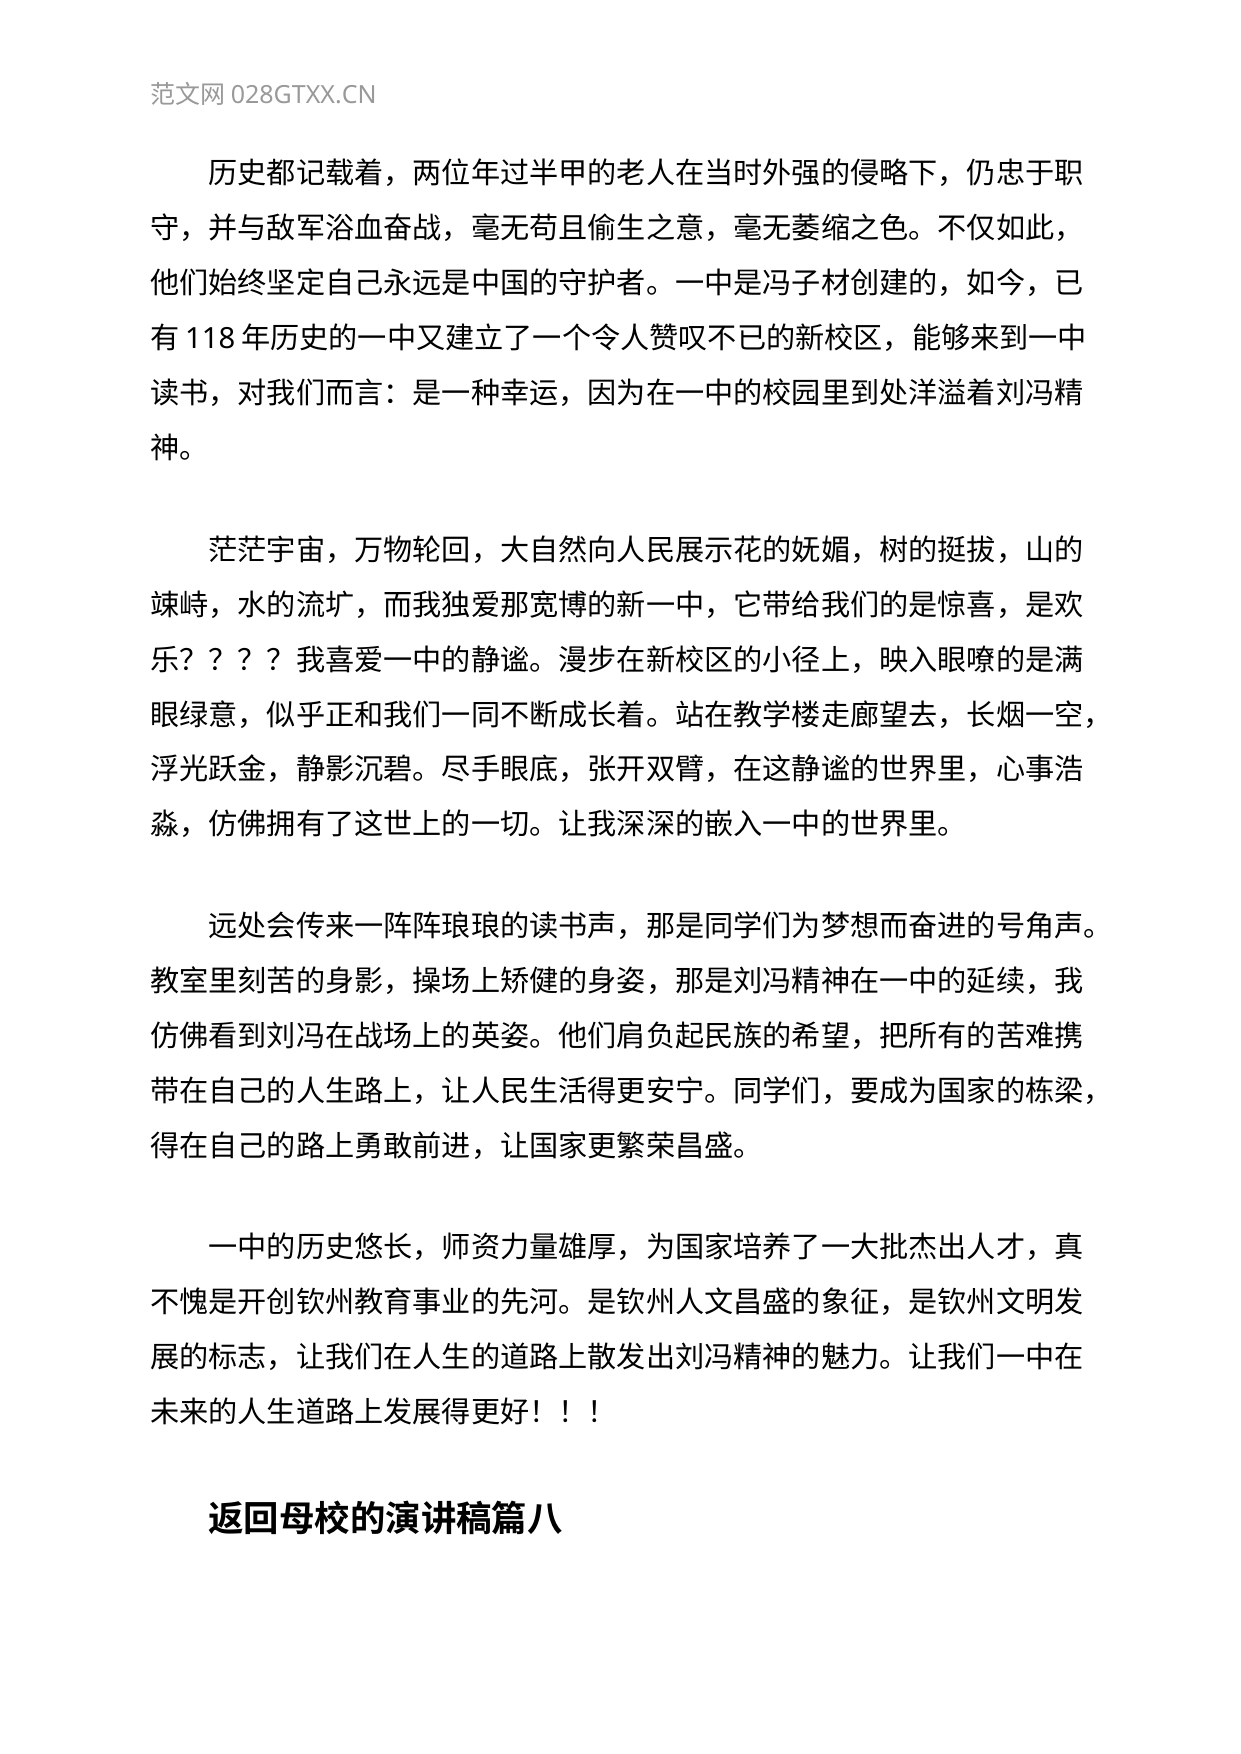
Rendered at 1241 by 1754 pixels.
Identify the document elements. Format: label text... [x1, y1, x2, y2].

text 远处会传来一阵阵琅琅的读书声，那是同学们为梦想而奋进的号角声。教室里刻苦的身影，操场上矫健的身姿，那是刘冯精神在一中的延续，我仿佛看到刘冯在战场上的英姿。他们肩负起民族的希望，把所有的苦难携带在自己的人生路上，让人民生活得更安宁。同学们，要成为国家的栋梁，得在自己的路上勇敢前进，让国家更繁荣昌盛。 [150, 903, 1090, 1164]
text 历史都记载着，两位年过半甲的老人在当时外强的侵略下，仍忠于职守，并与敌军浴血奋战，毫无苟且偷生之意，毫无萎缩之色。不仅如此，他们始终坚定自己永远是中国的守护者。一中是冯子材创建的，如今，已有118年历史的一中又建立了一个令人赞叹不已的新校区，能够来到一中读书，对我们而言：是一种幸运，因为在一中的校园里到处洋溢着刘冯精神。 [150, 150, 1090, 467]
text 一中的历史悠长，师资力量雄厚，为国家培养了一大批杰出人才，真不愧是开创钦州教育事业的先河。是钦州人文昌盛的象征，是钦州文明发展的标志，让我们在人生的道路上散发出刘冯精神的魅力。让我们一中在未来的人生道路上发展得更好！！！ [150, 1224, 1090, 1431]
text 返回母校的演讲稿篇八 [150, 1490, 1090, 1542]
text 茫茫宇宙，万物轮回，大自然向人民展示花的妩媚，树的挺拔，山的竦峙，水的流圹，而我独爱那宽博的新一中，它带给我们的是惊喜，是欢乐？？？？我喜爱一中的静谧。漫步在新校区的小径上，映入眼嘹的是满眼绿意，似乎正和我们一同不断成长着。站在教学楼走廊望去，长烟一空，浮光跃金，静影沉碧。尽手眼底，张开双臂，在这静谧的世界里，心事浩淼，仿佛拥有了这世上的一切。让我深深的嵌入一中的世界里。 [150, 526, 1090, 843]
